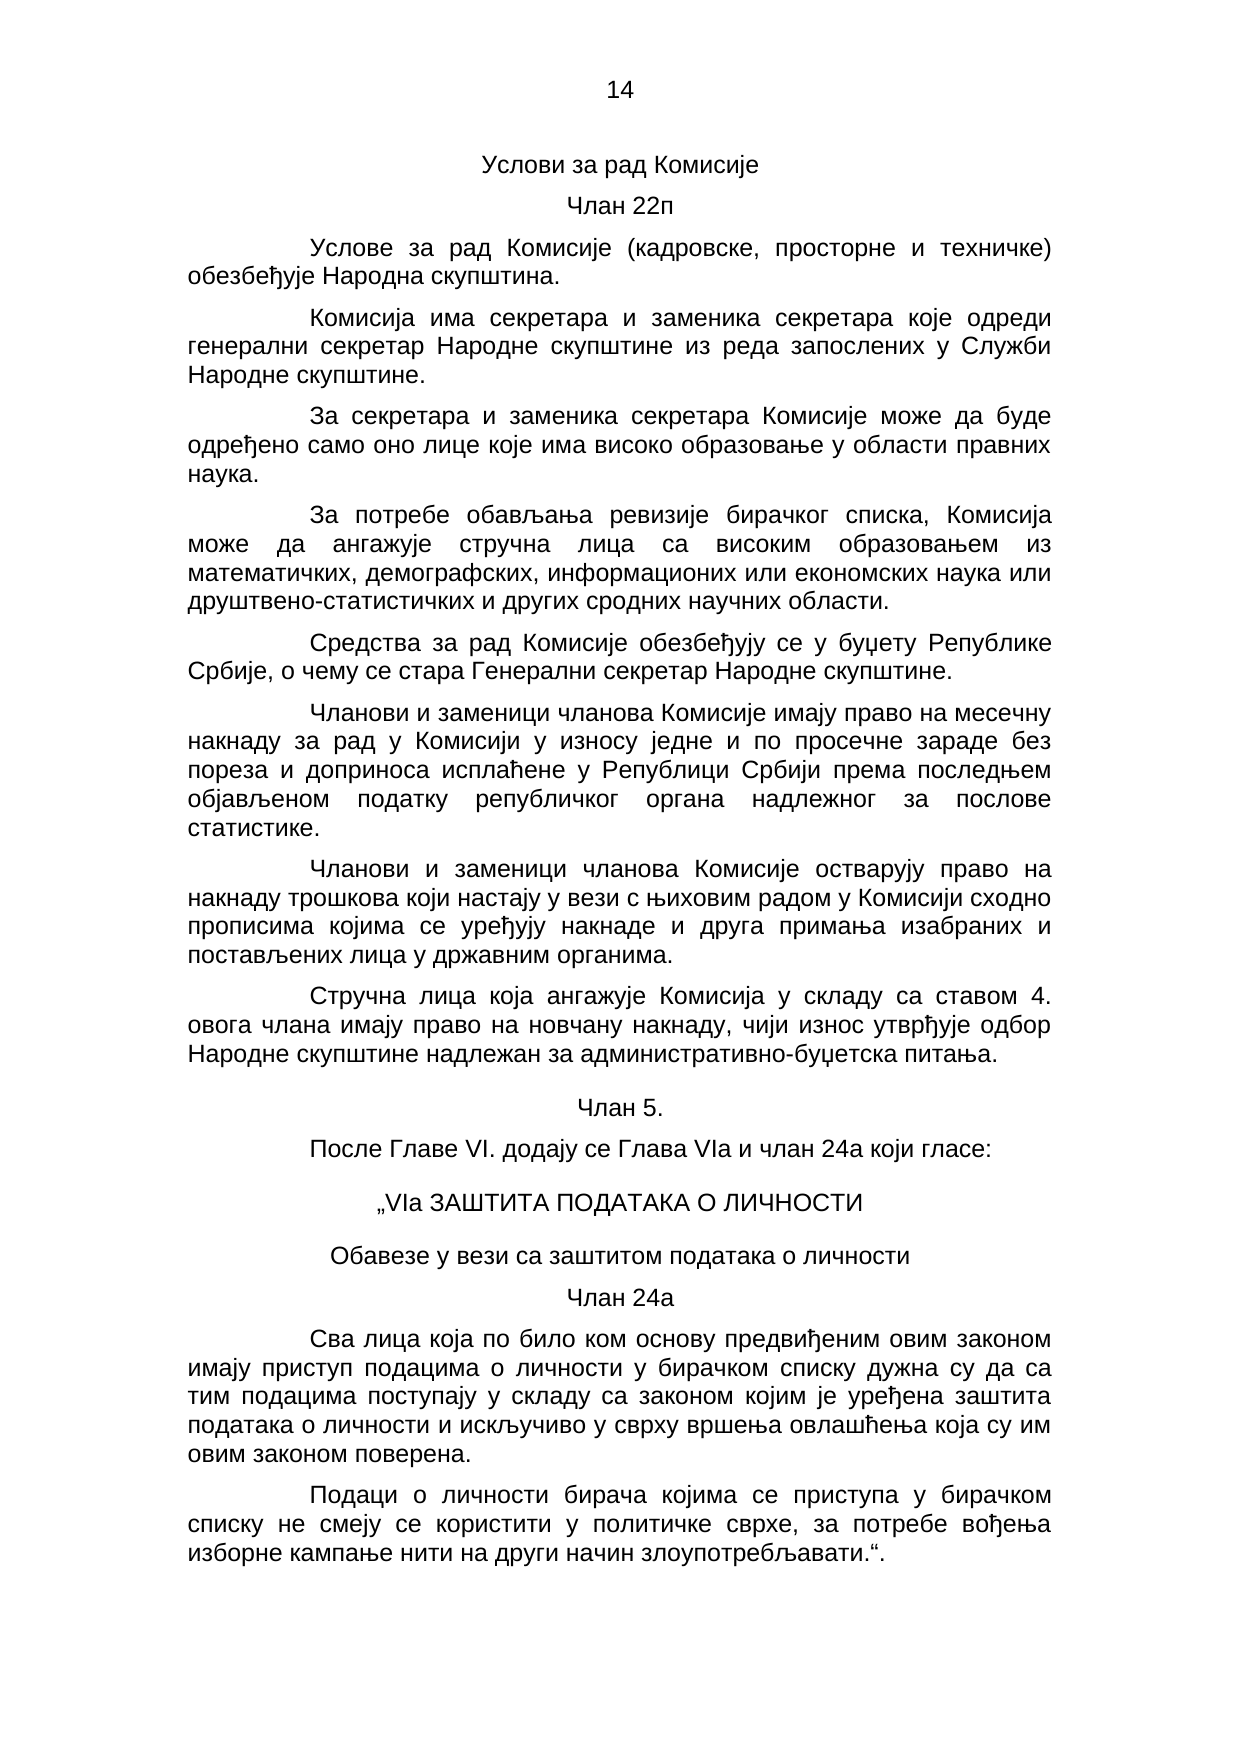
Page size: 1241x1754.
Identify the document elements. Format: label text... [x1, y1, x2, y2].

text Услове за рад Комисије (кадровске, просторне и техничке) обезбеђује Народнa скупштинa. [187, 232, 1053, 290]
text Члан 22п [187, 191, 1053, 220]
text За секретара и заменика секретара Комисије може да буде одређено само оно лице које има високо образовање у области правних наука. [187, 401, 1053, 487]
text После Главе VI. додају се Глава VIа и члан 24а који гласе: [187, 1134, 1053, 1162]
text Комисија има секретара и заменика секретара које одреди генерални секретар Народне скупштине из реда запослених у Служби Народне скупштине. [187, 302, 1053, 389]
text Члан 5. [187, 1092, 1053, 1121]
text Чланови и заменици чланова Комисије имају право на месечну накнаду за рад у Комисији у износу једне и по просечне зараде без пореза и доприноса исплаћене у Републици Србији према последњем објављеном податку републичког органа надлежног за послове статистике. [187, 697, 1053, 841]
text Стручна лица која ангажује Комисија у складу са ставом 4. овога члана имају право на новчану накнаду, чији износ утврђује одбор Народне скупштине надлежан за административно-буџетска питања. [187, 981, 1053, 1067]
text Сва лица која по било ком основу предвиђеним овим законом имају приступ подацима о личности у бирачком списку дужна су да са тим подацима поступају у складу са законом којим је уређена заштита података о личности и искључиво у сврху вршења овлашћења која су им овим законом поверена. [187, 1324, 1053, 1467]
text Подаци о личности бирача којима се приступа у бирачком списку не смеју се користити у политичке сврхе, за потребе вођења изборне кампање нити на други начин злоупотребљавати.“. [187, 1480, 1053, 1566]
text Чланови и заменици чланова Комисије остварују право на накнаду трошкова који настају у вези с њиховим радом у Комисији сходно прописима којима се уређују накнаде и друга примања изабраних и постављених лица у државним органима. [187, 854, 1053, 969]
text Члан 24а [187, 1282, 1053, 1311]
text За потребе обављања ревизије бирачког списка, Комисија може да ангажује стручна лица са високим образовањем из математичких, демографских, информационих или економских наука или друштвено-статистичких и других сродних научних области. [187, 500, 1053, 615]
text Обавезе у вези са заштитом података о личности [187, 1241, 1053, 1270]
text Услови за рад Комисије [187, 150, 1053, 179]
text Средства за рад Комисије обезбеђују се у буџету Републике Србије, о чему се стара Генерални секретар Народне скупштине. [187, 627, 1053, 685]
text „VIа ЗАШТИТА ПОДАТАКА О ЛИЧНОСТИ [187, 1187, 1053, 1216]
